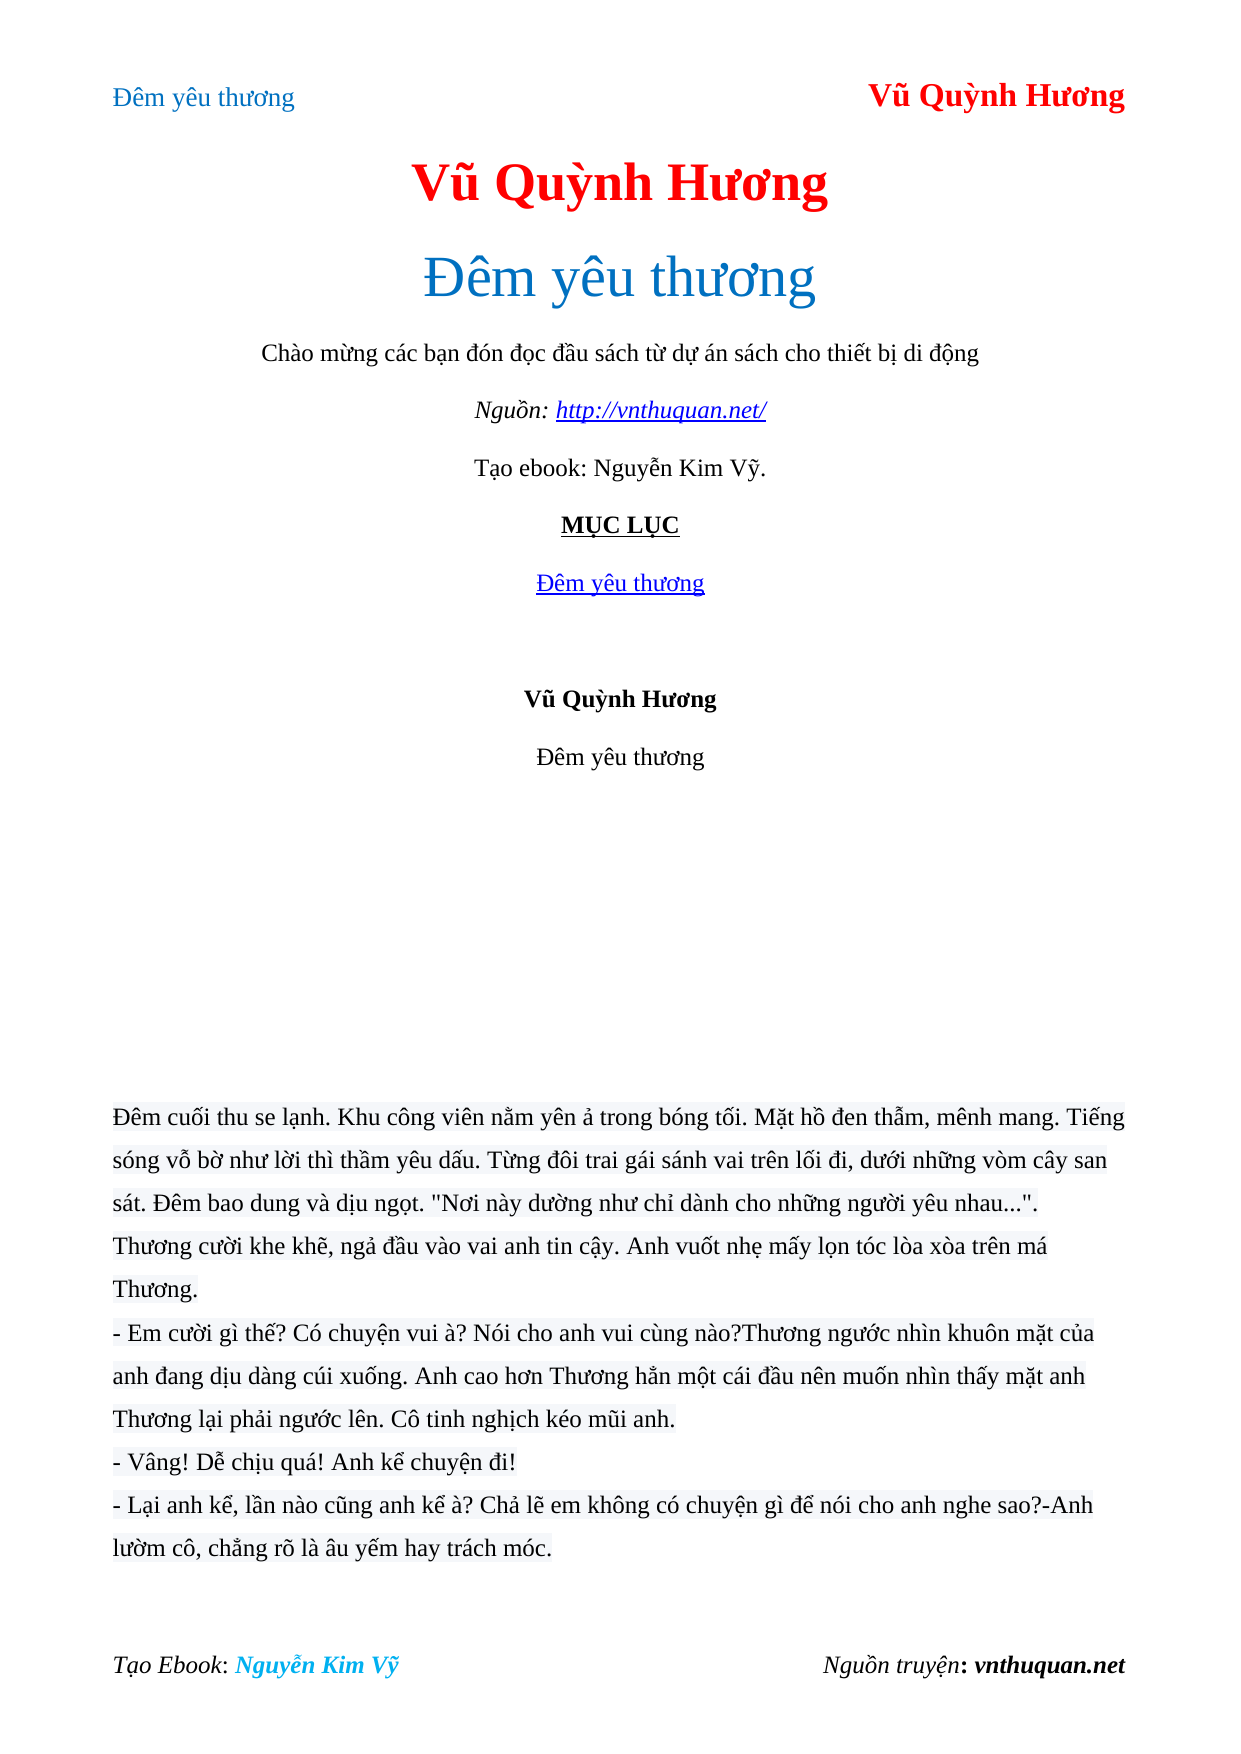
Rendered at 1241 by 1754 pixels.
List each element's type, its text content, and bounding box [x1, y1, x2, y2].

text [112, 1059, 1128, 1562]
text Chào mừng các bạn đón đọc đầu sách từ dự án sách cho thiết bị di động Nguồn: http://vnthuquan.net/ Tạo ebook: Nguyễn Kim Vỹ. [112, 338, 1128, 481]
text Đêm yêu thương [112, 241, 1128, 308]
text Vũ Quỳnh Hương [112, 150, 1128, 212]
text MỤC LỤC [112, 511, 1128, 539]
text Đêm yêu thương [112, 568, 1128, 597]
text Vũ Quỳnh Hương [112, 684, 1128, 713]
text Đêm yêu thương [112, 742, 1128, 771]
